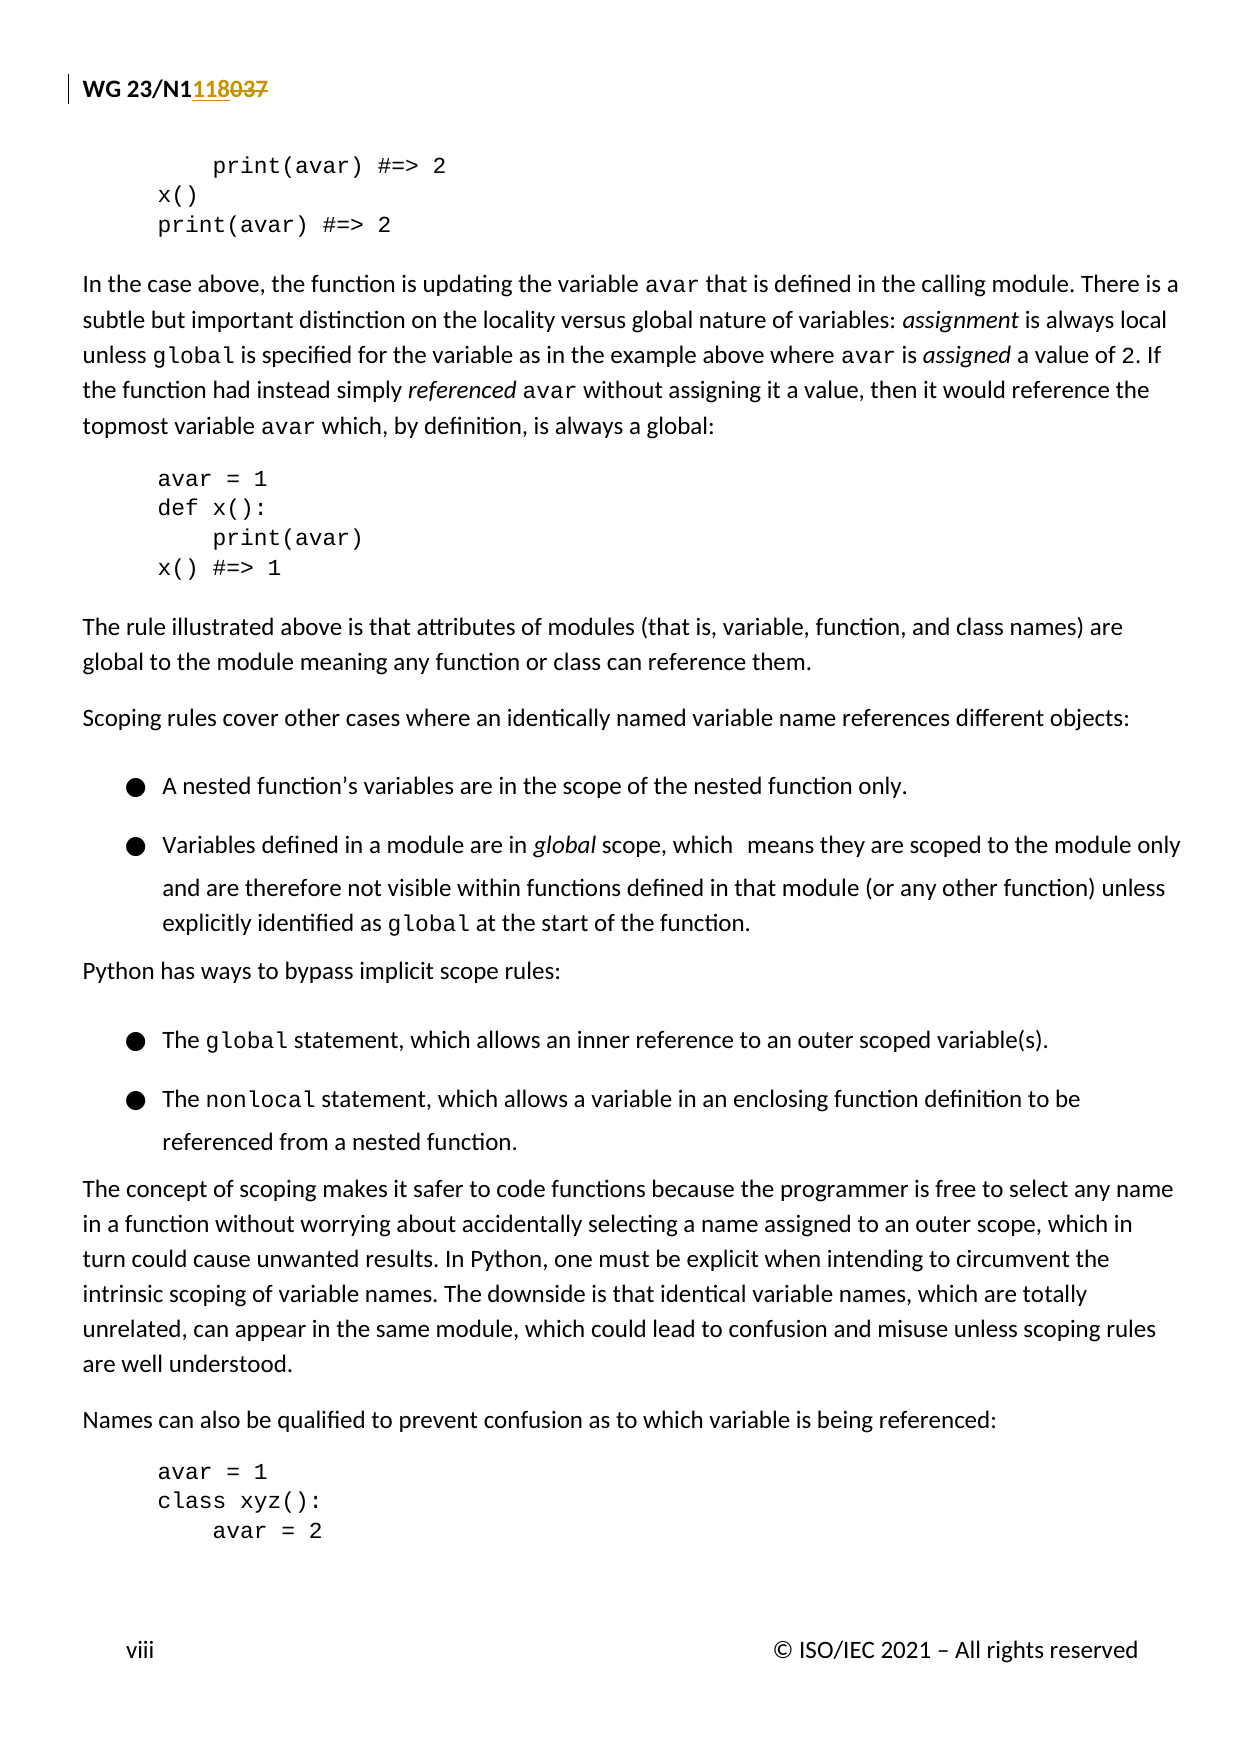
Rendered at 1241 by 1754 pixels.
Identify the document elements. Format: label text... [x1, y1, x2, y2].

text The rule illustrated above is that attributes of modules (that is, variable, function, and class names) are global to the module meaning any function or class can reference them. [82, 611, 1182, 677]
list Variables defined in a module are in global scope, which means they are scoped to the module only and are therefore not visible within functions defined in that module (or any other function) unless explicitly identified as global at the start of the function. [124, 817, 1182, 938]
text avar = 1 [82, 1460, 1182, 1486]
text Scoping rules cover other cases where an identically named variable name references different objects: [82, 702, 1182, 732]
text class xyz(): [82, 1490, 1182, 1516]
text print(avar) #=> 2 [82, 214, 1182, 239]
text avar = 2 [82, 1520, 1182, 1546]
text In the case above, the function is updating the variable avar that is defined in the calling module. There is a subtle but important distinction on the locality versus global nature of variables: assignment is always local unless global is specified for the variable as in the example above where avar is assigned a value of 2. If the function had instead simply referenced avar without assigning it a value, then it would reference the topmost variable avar which, by definition, is always a global: [82, 268, 1182, 441]
text print(avar) #=> 2 [82, 154, 1182, 180]
text Names can also be qualified to prevent confusion as to which variable is being referenced: [82, 1404, 1182, 1435]
text print(avar) [82, 526, 1182, 552]
text The concept of scoping makes it safer to code functions because the programmer is free to select any name in a function without worrying about accidentally selecting a name assigned to an outer scope, which in turn could cause unwanted results. In Python, one must be explicit when intending to circumvent the intrinsic scoping of variable names. The downside is that identical variable names, which are totally unrelated, can appear in the same module, which could lead to confusion and misuse unless scoping rules are well understood. [82, 1173, 1182, 1379]
text x() [82, 184, 1182, 210]
list A nested function’s variables are in the scope of the nested function only. [124, 758, 1182, 809]
list The nonlocal statement, which allows a variable in an enclosing function definition to be referenced from a nested function. [124, 1070, 1182, 1156]
text avar = 1 [82, 467, 1182, 493]
text Python has ways to bypass implicit scope rules: [82, 956, 1182, 986]
text def x(): [82, 497, 1182, 523]
text x() #=> 1 [82, 556, 1182, 582]
list The global statement, which allows an inner reference to an outer scoped variable(s). [124, 1011, 1182, 1063]
